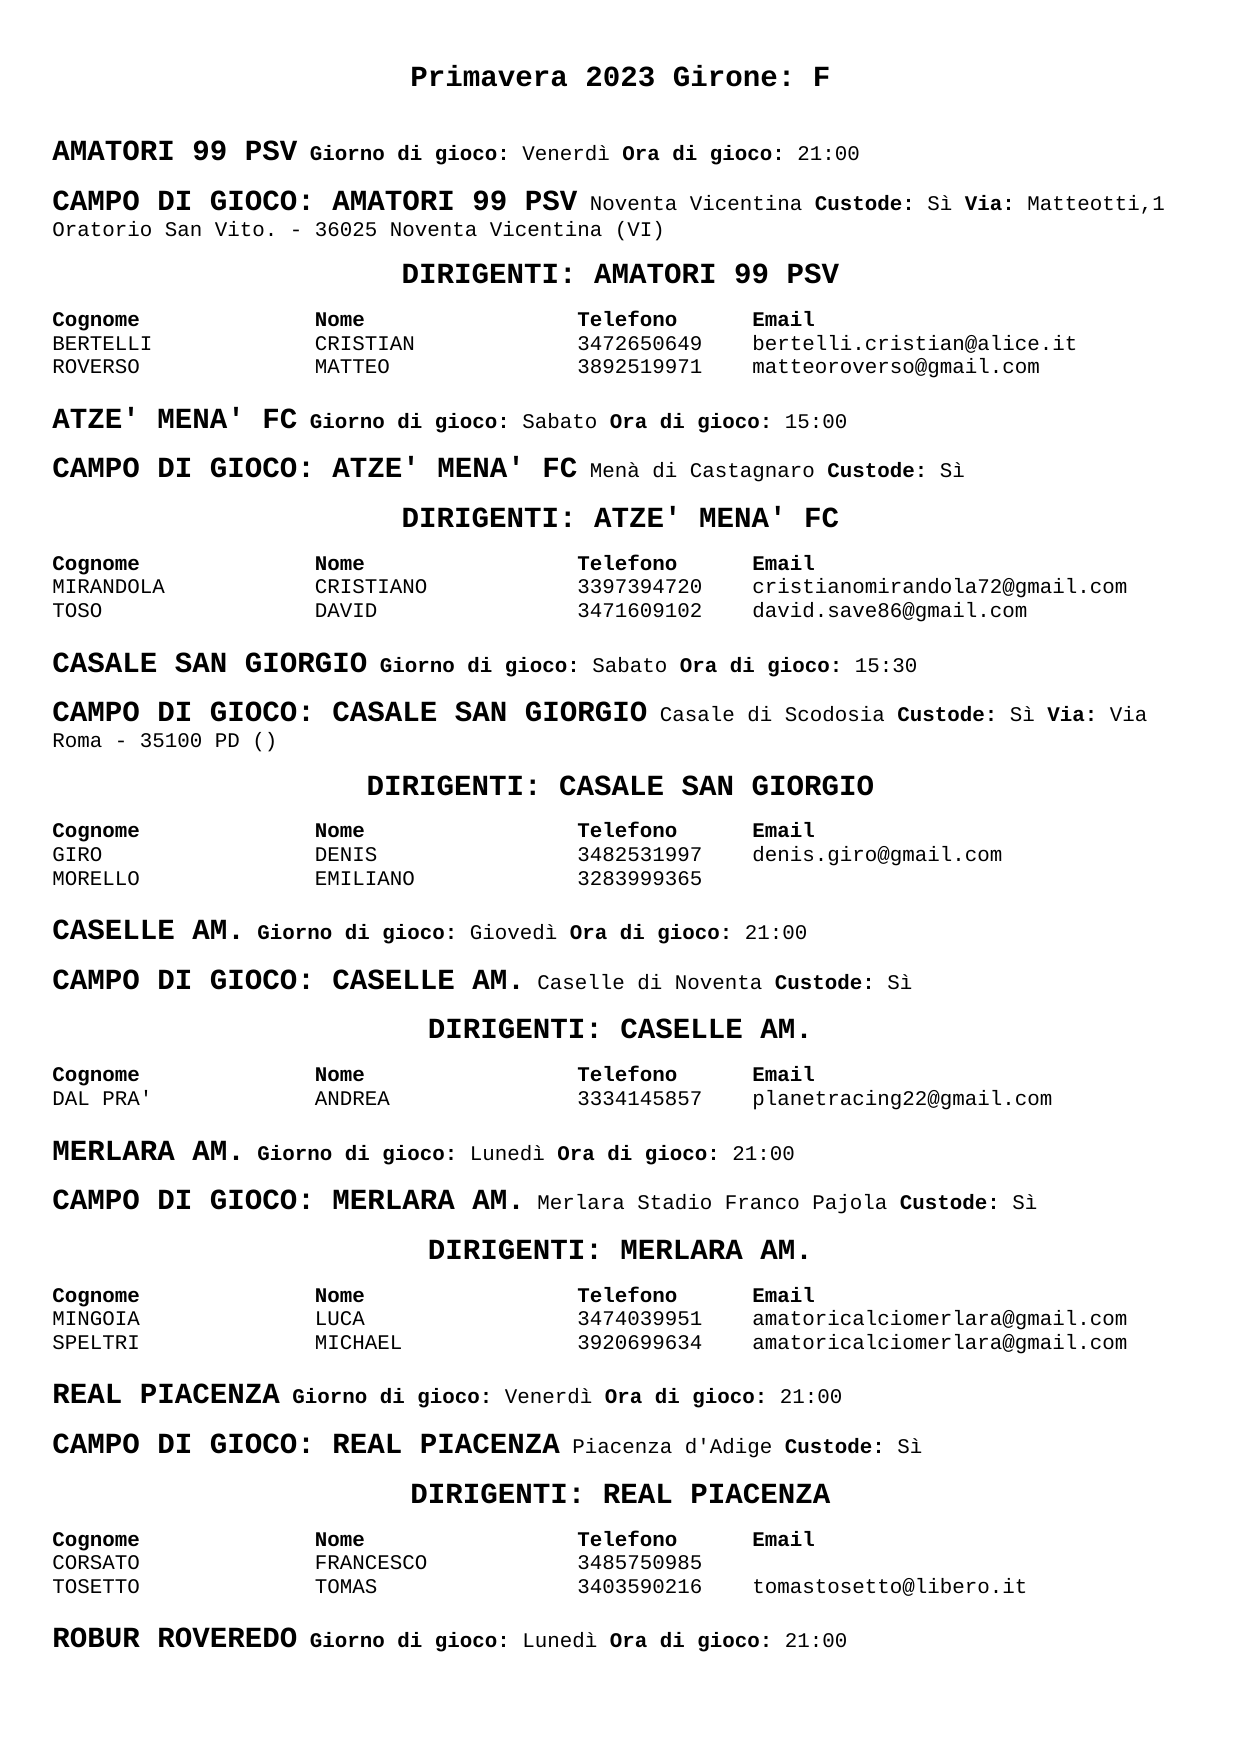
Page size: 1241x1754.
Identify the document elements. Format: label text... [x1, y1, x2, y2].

text MERLARA AM. Giorno di gioco: Lunedì Ora di gioco: 21:00 [52, 1136, 1188, 1169]
text DAL PRA' ANDREA 3334145857 planetracing22@gmail.com [52, 1088, 1188, 1112]
text Cognome Nome Telefono Email [52, 309, 1188, 332]
text CAMPO DI GIOCO: CASALE SAN GIORGIO Casale di Scodosia Custode: Sì Via: Via Roma - 35100 PD () [52, 697, 1188, 754]
text CAMPO DI GIOCO: CASELLE AM. Caselle di Noventa Custode: Sì [52, 965, 1188, 998]
text SPELTRI MICHAEL 3920699634 amatoricalciomerlara@gmail.com [52, 1332, 1188, 1356]
text CASELLE AM. Giorno di gioco: Giovedì Ora di gioco: 21:00 [52, 915, 1188, 948]
text CAMPO DI GIOCO: MERLARA AM. Merlara Stadio Franco Pajola Custode: Sì [52, 1185, 1188, 1218]
text Primavera 2023 Girone: F [52, 62, 1188, 96]
text CASALE SAN GIORGIO Giorno di gioco: Sabato Ora di gioco: 15:30 [52, 648, 1188, 681]
text TOSETTO TOMAS 3403590216 tomastosetto@libero.it [52, 1576, 1188, 1599]
text REAL PIACENZA Giorno di gioco: Venerdì Ora di gioco: 21:00 [52, 1379, 1188, 1413]
text DIRIGENTI: REAL PIACENZA [52, 1479, 1188, 1512]
text GIRO DENIS 3482531997 denis.giro@gmail.com [52, 844, 1188, 868]
text DIRIGENTI: AMATORI 99 PSV [52, 259, 1188, 292]
text TOSO DAVID 3471609102 david.save86@gmail.com [52, 600, 1188, 624]
text MORELLO EMILIANO 3283999365 [52, 868, 1188, 891]
text Cognome Nome Telefono Email [52, 553, 1188, 576]
text CORSATO FRANCESCO 3485750985 [52, 1552, 1188, 1576]
text DIRIGENTI: ATZE' MENA' FC [52, 503, 1188, 536]
text CAMPO DI GIOCO: ATZE' MENA' FC Menà di Castagnaro Custode: Sì [52, 453, 1188, 486]
text DIRIGENTI: CASELLE AM. [52, 1015, 1188, 1048]
text MINGOIA LUCA 3474039951 amatoricalciomerlara@gmail.com [52, 1308, 1188, 1332]
text CAMPO DI GIOCO: AMATORI 99 PSV Noventa Vicentina Custode: Sì Via: Matteotti,1 Oratorio San Vito. - 36025 Noventa Vicentina (VI) [52, 186, 1188, 242]
text ROBUR ROVEREDO Giorno di gioco: Lunedì Ora di gioco: 21:00 [52, 1623, 1188, 1657]
text AMATORI 99 PSV Giorno di gioco: Venerdì Ora di gioco: 21:00 [52, 136, 1188, 169]
text MIRANDOLA CRISTIANO 3397394720 cristianomirandola72@gmail.com [52, 576, 1188, 600]
text DIRIGENTI: MERLARA AM. [52, 1235, 1188, 1268]
text DIRIGENTI: CASALE SAN GIORGIO [52, 771, 1188, 804]
text ATZE' MENA' FC Giorno di gioco: Sabato Ora di gioco: 15:00 [52, 404, 1188, 437]
text BERTELLI CRISTIAN 3472650649 bertelli.cristian@alice.it [52, 332, 1188, 356]
text Cognome Nome Telefono Email [52, 1529, 1188, 1552]
text Cognome Nome Telefono Email [52, 820, 1188, 844]
text ROVERSO MATTEO 3892519971 matteoroverso@gmail.com [52, 356, 1188, 380]
text Cognome Nome Telefono Email [52, 1285, 1188, 1308]
text Cognome Nome Telefono Email [52, 1064, 1188, 1088]
text CAMPO DI GIOCO: REAL PIACENZA Piacenza d'Adige Custode: Sì [52, 1429, 1188, 1462]
